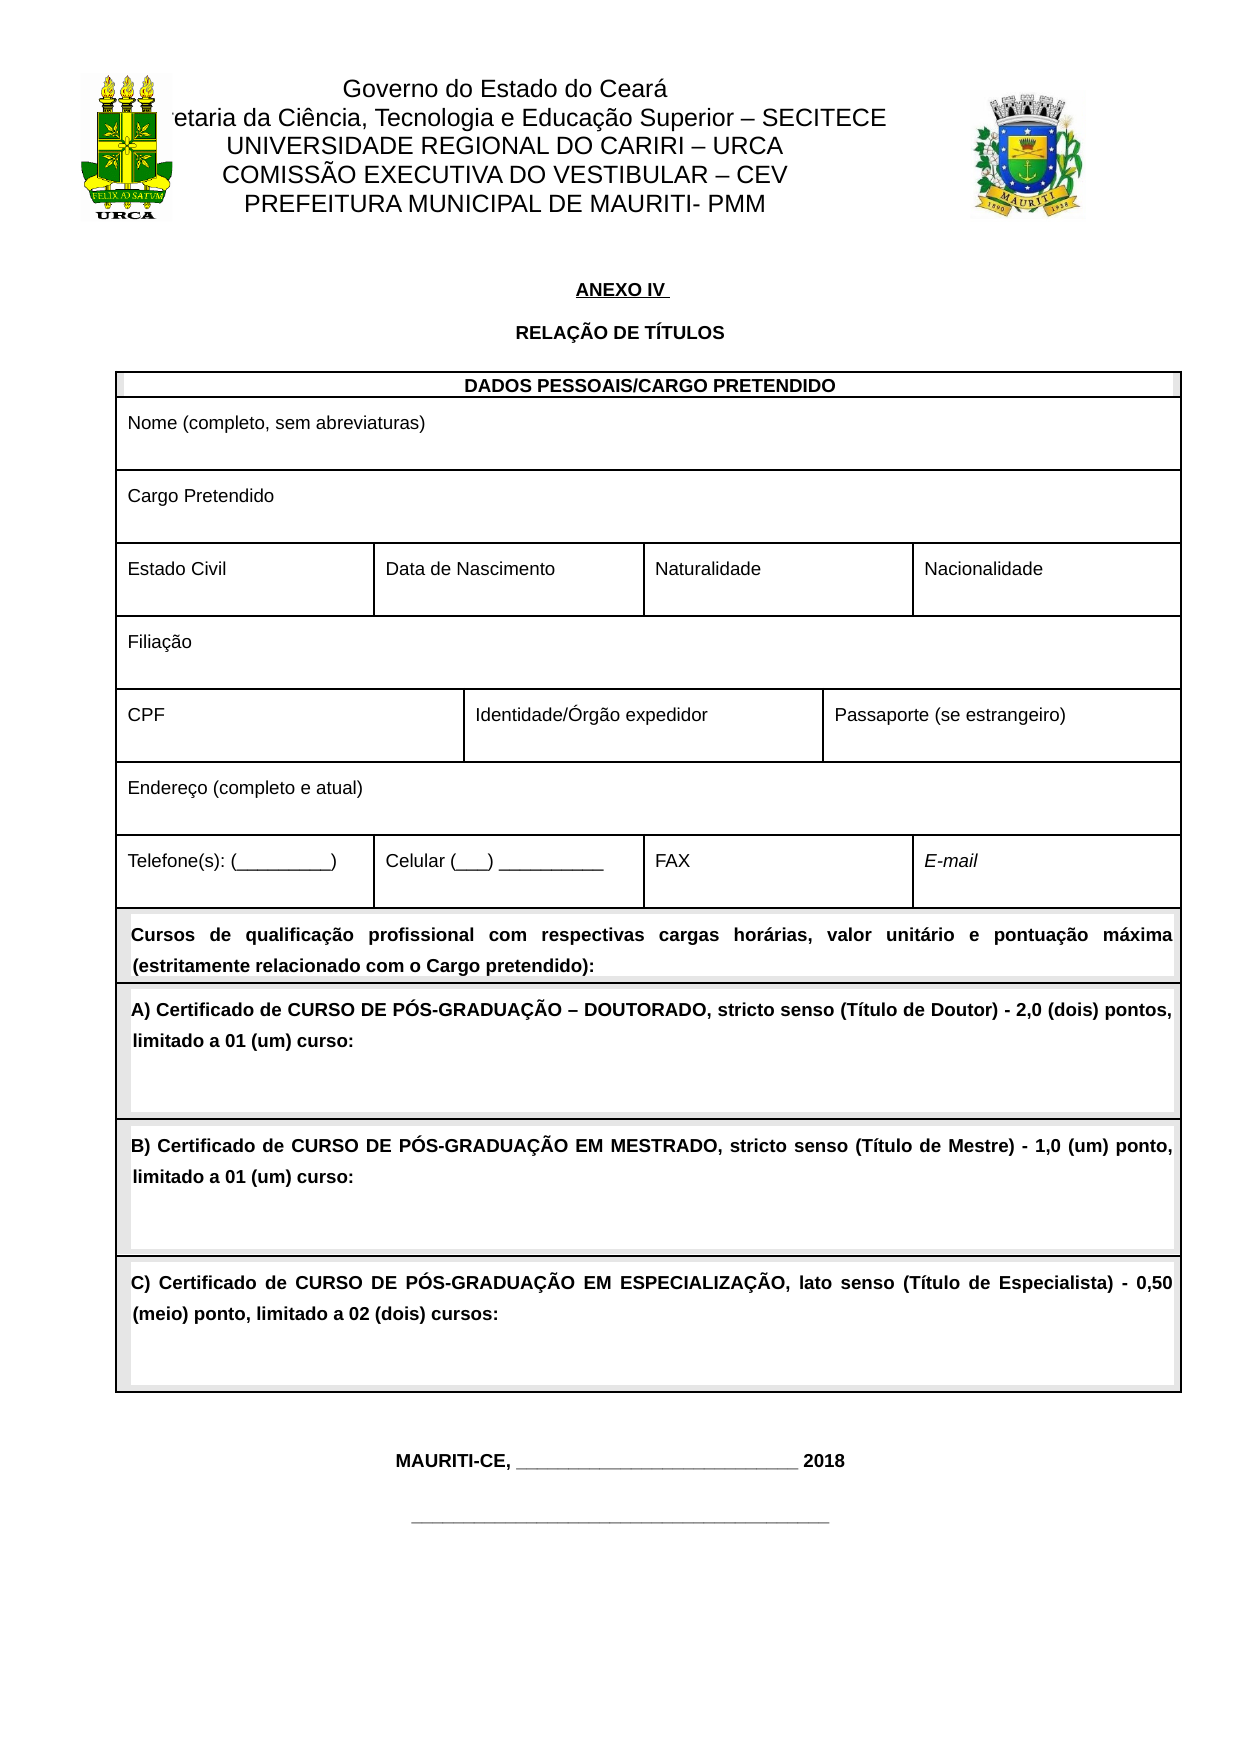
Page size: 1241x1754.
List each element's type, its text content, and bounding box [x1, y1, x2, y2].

table_cell Nacionalidade [914, 544, 1180, 615]
table_cell A) Certificado de CURSO DE PÓS-GRADUAÇÃO – DOUTORADO, stricto senso (Título de Doutor) - 2,0 (dois) pontos, limitado a 01 (um) curso: [117, 984, 1180, 1118]
table_cell B) Certificado de CURSO DE PÓS-GRADUAÇÃO EM MESTRADO, stricto senso (Título de Mestre) - 1,0 (um) ponto, limitado a 01 (um) curso: [117, 1120, 1180, 1254]
table_cell CPF [117, 690, 463, 761]
text ANEXO IV [118, 279, 1122, 300]
table_cell FAX [645, 836, 912, 907]
text RELAÇÃO DE TÍTULOS [118, 322, 1122, 343]
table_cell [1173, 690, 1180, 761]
picture [970, 90, 1086, 222]
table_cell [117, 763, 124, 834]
table_cell Celular (___) __________ [375, 836, 643, 907]
table_cell Naturalidade [645, 544, 912, 615]
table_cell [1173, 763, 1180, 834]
table_cell Data de Nascimento [375, 544, 643, 615]
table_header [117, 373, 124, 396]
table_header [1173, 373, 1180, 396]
text ________________________________________ [118, 1498, 1122, 1526]
text MAURITI-CE, ___________________________ 2018 [118, 1444, 1122, 1471]
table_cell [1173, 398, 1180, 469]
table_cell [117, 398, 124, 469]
table_cell Identidade/Órgão expedidor [465, 690, 822, 761]
table_cell C) Certificado de CURSO DE PÓS-GRADUAÇÃO EM ESPECIALIZAÇÃO, lato senso (Título de Especialista) - 0,50 (meio) ponto, limitado a 02 (dois) cursos: [117, 1257, 1180, 1391]
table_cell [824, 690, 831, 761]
table_cell E-mail [914, 836, 1180, 907]
table_header Cursos de qualificação profissional com respectivas cargas horárias, valor unitário e pontuação máxima (estritamente relacionado com o Cargo pretendido): [117, 909, 1180, 982]
